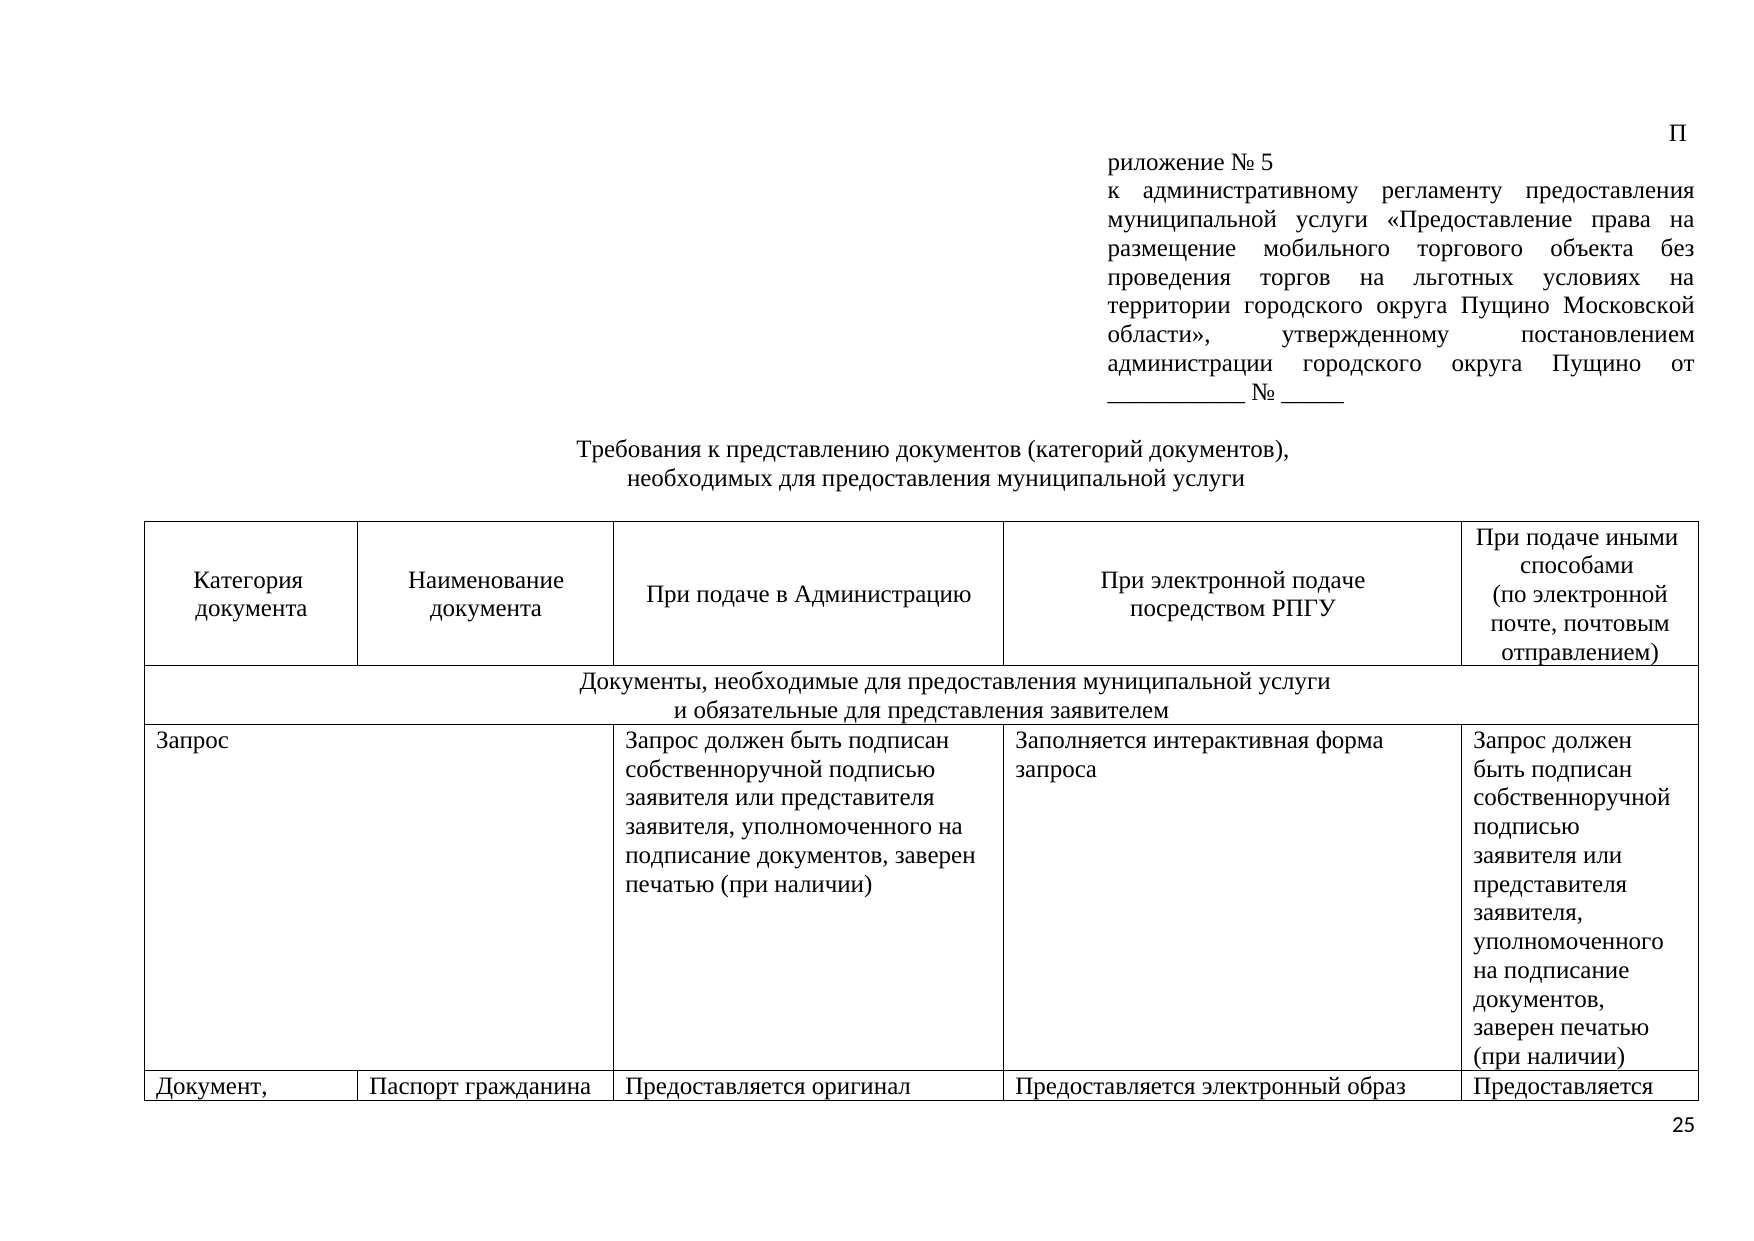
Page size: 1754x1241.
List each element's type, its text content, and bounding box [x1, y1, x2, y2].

table_header Наименование документа [358, 522, 613, 665]
table_header Категория документа [145, 522, 357, 665]
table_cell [1004, 1071, 1461, 1100]
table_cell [614, 1071, 1003, 1100]
table_cell Запрос должен быть подписан собственноручной подписью заявителя или представителя заявителя, уполномоченного на подписание документов, заверен печатью (при наличии) [1462, 725, 1698, 1070]
list Требования к представлению документов (категорий документов), необходимых для предоставления муниципальной услуги [177, 434, 1695, 492]
table_cell Запрос должен быть подписан собственноручной подписью заявителя или представителя заявителя, уполномоченного на подписание документов, заверен печатью (при наличии) [614, 725, 1003, 1070]
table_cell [145, 1071, 357, 1100]
table_cell Запрос [145, 725, 613, 1070]
text к административному регламенту предоставления муниципальной услуги «Предоставление права на размещение мобильного торгового объекта без проведения торгов на льготных условиях на территории городского округа Пущино Московской области», утвержденному постановлением администрации городского округа Пущино от ___________ № _____ [1107, 176, 1695, 406]
text Приложение № 5 [1107, 118, 1668, 176]
table_header При электронной подаче посредством РПГУ [1004, 522, 1461, 665]
table_header При подаче в Администрацию [614, 522, 1003, 665]
table_header При подаче иными способами (по электронной почте, почтовым отправлением) [1462, 522, 1698, 665]
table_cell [1462, 1071, 1698, 1100]
table_cell Документы, необходимые для предоставления муниципальной услуги и обязательные для представления заявителем [145, 666, 1698, 724]
table_cell Заполняется интерактивная форма запроса [1004, 725, 1461, 1070]
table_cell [358, 1071, 613, 1100]
